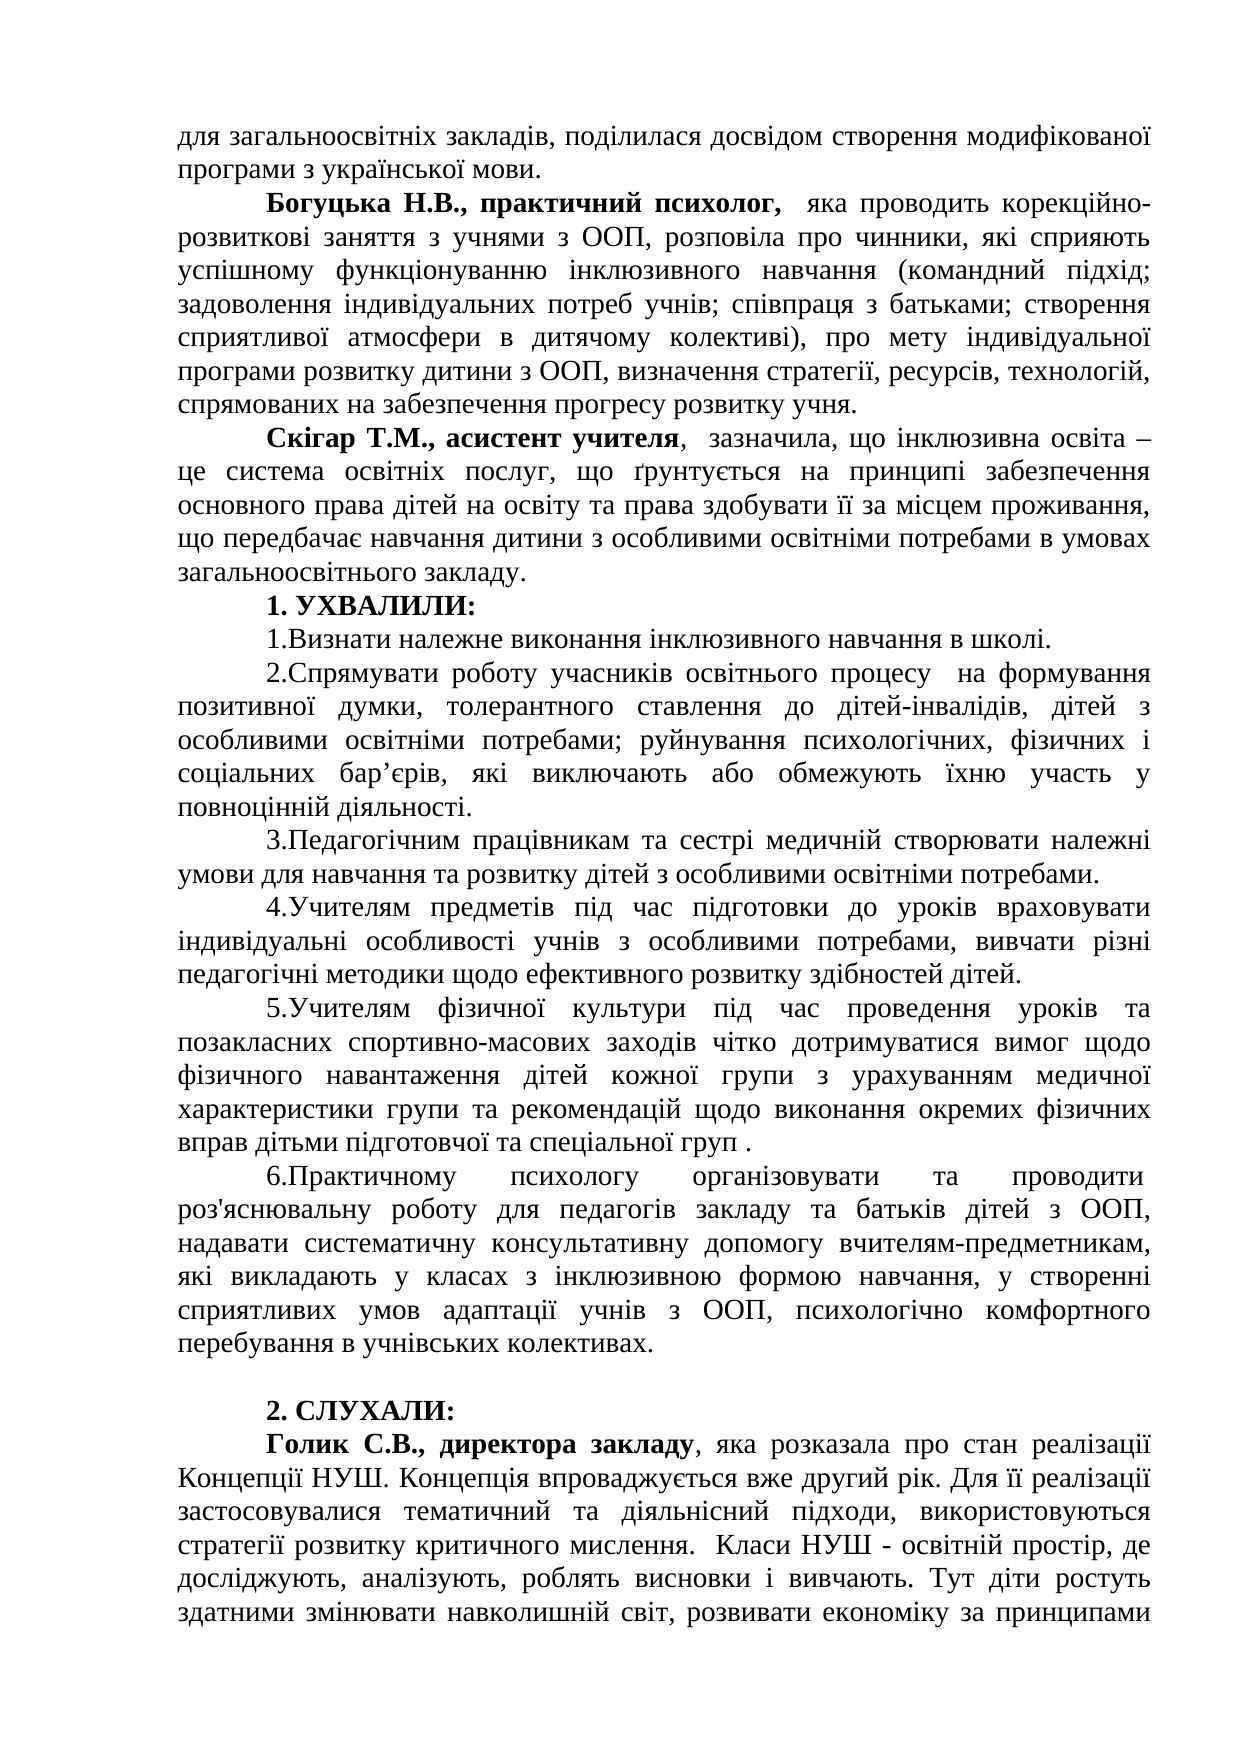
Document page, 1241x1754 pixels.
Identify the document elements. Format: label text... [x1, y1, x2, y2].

text Скігар Т.М., асистент учителя, зазначила, що інклюзивна освіта – це система освітніх послуг, що ґрунтується на принципі забезпечення основного права дітей на освіту та права здобувати її за місцем проживання, що передбачає навчання дитини з особливими освітніми потребами в умовах загальноосвітнього закладу. [177, 420, 1152, 588]
text 1. УХВАЛИЛИ: [177, 588, 1152, 621]
text 2.Спрямувати роботу учасників освітнього процесу на формування позитивної думки, толерантного ставлення до дітей-інвалідів, дітей з особливими освітніми потребами; руйнування психологічних, фізичних і соціальних бар’єрів, які виключають або обмежують їхню участь у повноцінній діяльності. [177, 655, 1152, 822]
text 4.Учителям предметів під час підготовки до уроків враховувати індивідуальні особливості учнів з особливими потребами, вивчати різні педагогічні методики щодо ефективного розвитку здібностей дітей. [177, 889, 1152, 990]
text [177, 1426, 1152, 1627]
text 1.Визнати належне виконання інклюзивного навчання в школі. [177, 621, 1152, 655]
text 5.Учителям фізичної культури під час проведення уроків та позакласних спортивно-масових заходів чітко дотримуватися вимог щодо фізичного навантаження дітей кожної групи з урахуванням медичної характеристики групи та рекомендацій щодо виконання окремих фізичних вправ дітьми підготовчої та спеціальної груп . [177, 990, 1152, 1158]
text 3.Педагогічним працівникам та сестрі медичній створювати належні умови для навчання та розвитку дітей з особливими освітніми потребами. [177, 822, 1152, 889]
text 2. СЛУХАЛИ: [177, 1393, 1152, 1426]
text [177, 118, 1152, 185]
text 6.Практичному психологу організовувати та проводити роз'яснювальну роботу для педагогів закладу та батьків дітей з ООП, надавати систематичну консультативну допомогу вчителям-предметникам, які викладають у класах з інклюзивною формою навчання, у створенні сприятливих умов адаптації учнів з ООП, психологічно комфортного перебування в учнівських колективах. [177, 1158, 1152, 1359]
text Богуцька Н.В., практичний психолог, яка проводить корекційно-розвиткові заняття з учнями з ООП, розповіла про чинники, які сприяють успішному функціонуванню інклюзивного навчання (командний підхід; задоволення індивідуальних потреб учнів; співпраця з батьками; створення сприятливої атмосфери в дитячому колективі), про мету індивідуальної програми розвитку дитини з ООП, визначення стратегії, ресурсів, технологій, спрямованих на забезпечення прогресу розвитку учня. [177, 185, 1152, 420]
